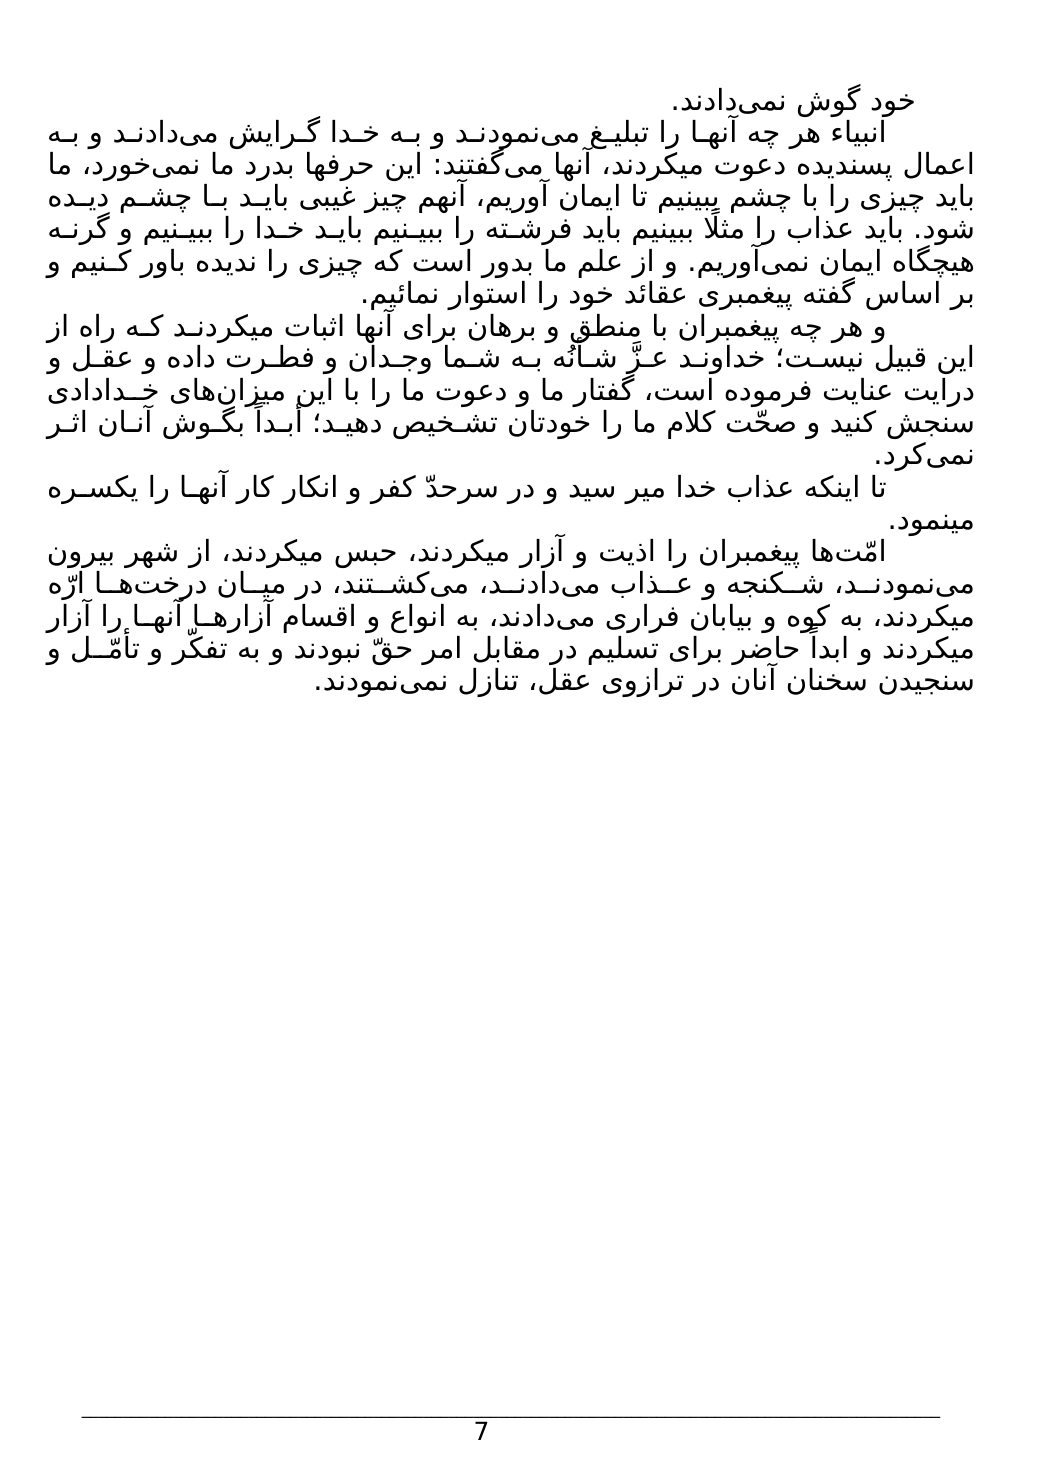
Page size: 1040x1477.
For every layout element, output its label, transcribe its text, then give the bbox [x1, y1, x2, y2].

text و هر چه پیغمبران با منطق و برهان براى آنها اثبات میكردند كه راه از این قبیل نیست؛ خداوند عزَّ شأنُه به شما وجدان و فطرت داده و عقل و درایت عنایت فرموده است، گفتار ما و دعوت ما را با این میزان‌هاى خدادادى سنجش كنید و صحّت كلام ما را خودتان تشخیص دهید؛ أبداً بگوش آنان اثر نمى‌كرد. [47, 310, 975, 472]
text انبیاء هر چه آنها را تبلیغ مى‌نمودند و به خدا گرایش مى‌دادند و به اعمال پسندیده دعوت میكردند، آنها مى‌گفتند: این حرفها بدرد ما نمى‌خورد، ما باید چیزى را با چشم ببینیم تا ایمان آوریم، آنهم چیز غیبى باید با چشم دیده شود. باید عذاب را مثلًا ببینیم باید فرشته را ببینیم باید خدا را ببینیم و گرنه هیچگاه ایمان نمى‌آوریم. و از علم ما بدور است كه چیزى را ندیده باور كنیم و بر اساس گفته پیغمبرى عقائد خود را استوار نمائیم. [47, 117, 975, 310]
text خود گوش نمى‌دادند. [47, 84, 975, 117]
text امّت‌ها پیغمبران را اذیت و آزار میكردند، حبس میكردند، از شهر بیرون مى‌نمودند، شكنجه و عذاب مى‌دادند، مى‌كشتند، در میان درخت‌ها ارّه میكردند، به كوه و بیابان فرارى مى‌دادند، به انواع و اقسام آزارها آنها را آزار میكردند و ابداً حاضر براى تسلیم در مقابل امر حقّ نبودند و به تفكّر و تأمّل و سنجیدن سخنان آنان در ترازوى عقل، تنازل نمى‌نمودند. [47, 536, 975, 697]
text تا اینكه عذاب خدا میر سید و در سرحدّ كفر و انكار كار آنها را یكسره مینمود. [47, 472, 975, 536]
